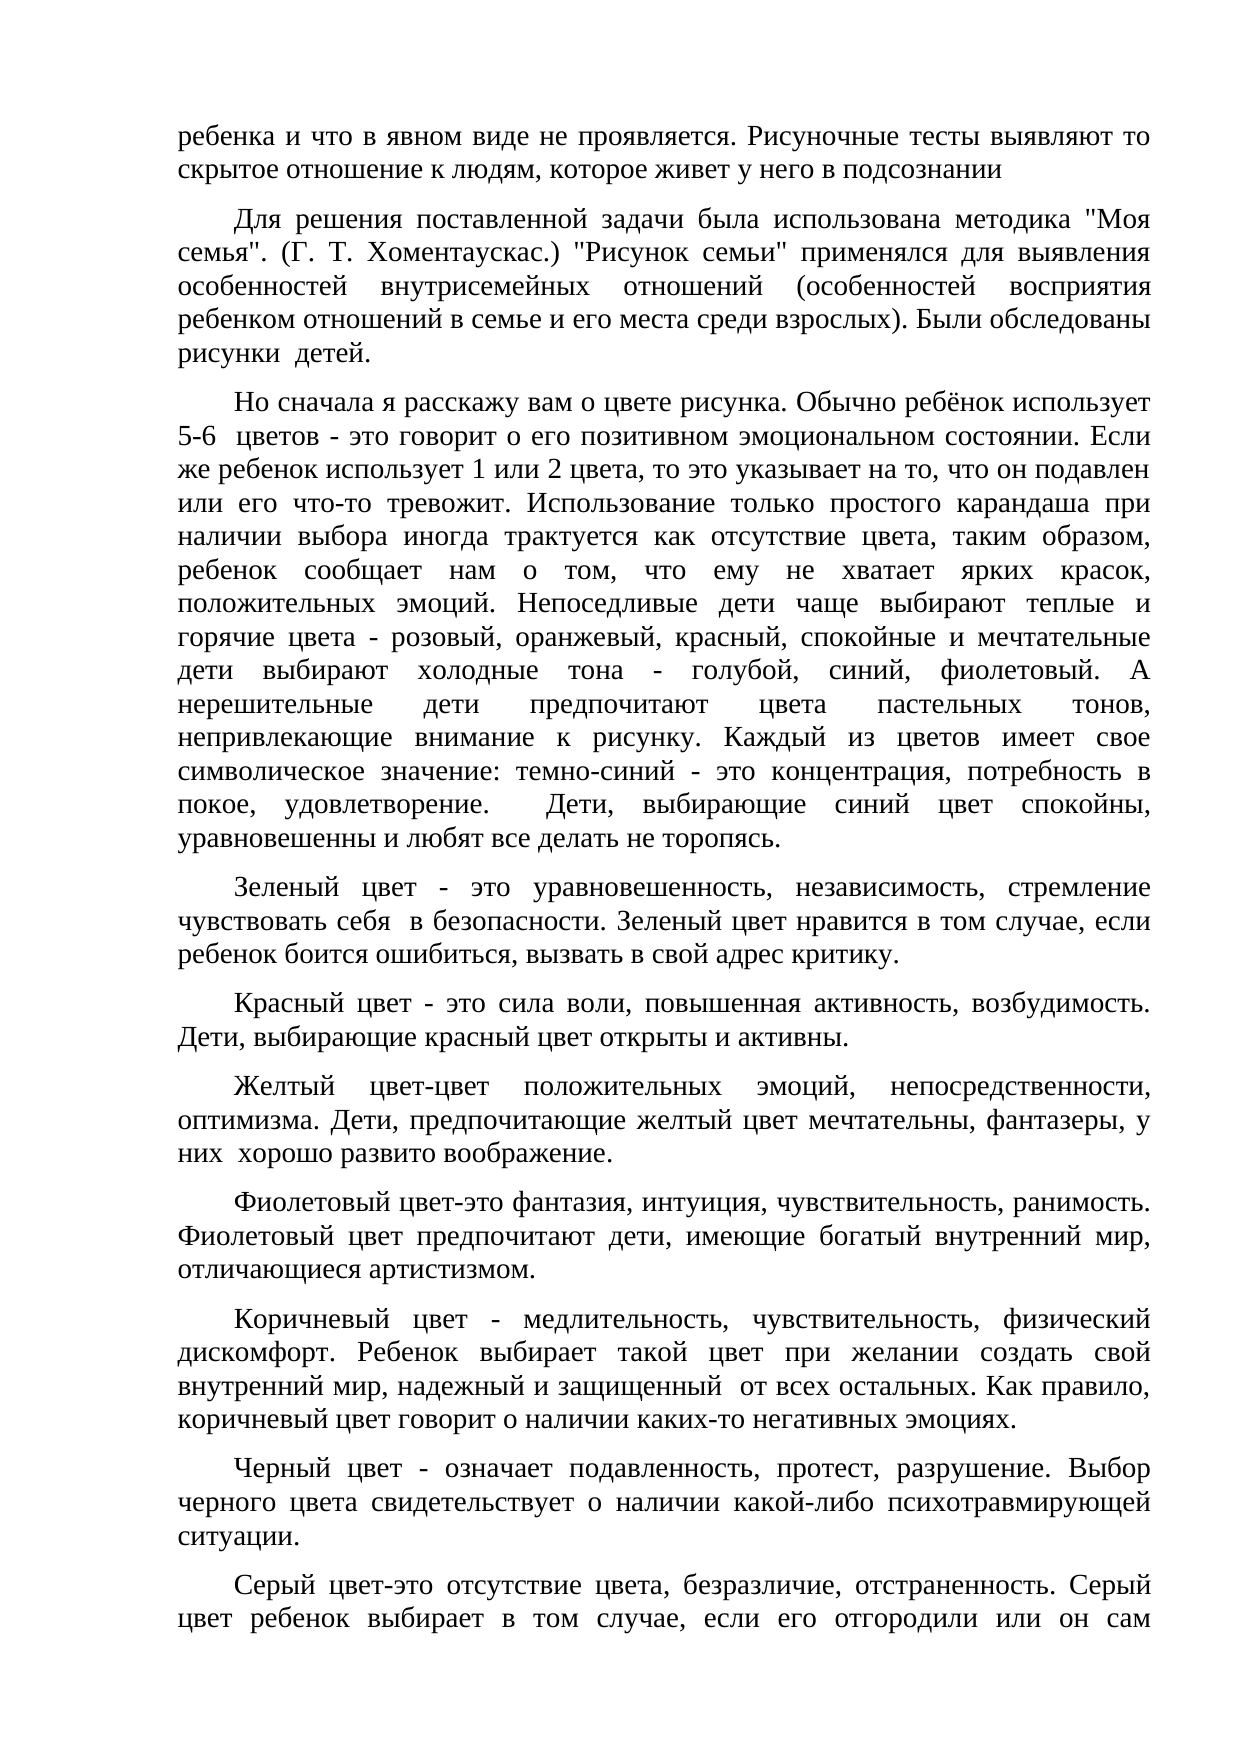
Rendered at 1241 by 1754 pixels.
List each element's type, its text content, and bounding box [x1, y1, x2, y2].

text Желтый цвет-цвет положительных эмоций, непосредственности, оптимизма. Дети, предпочитающие желтый цвет мечтательны, фантазеры, у них хорошо развито воображение. [177, 1068, 1152, 1169]
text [177, 118, 1152, 185]
text Фиолетовый цвет-это фантазия, интуиция, чувствительность, ранимость. Фиолетовый цвет предпочитают дети, имеющие богатый внутренний мир, отличающиеся артистизмом. [177, 1184, 1152, 1285]
text Зеленый цвет - это уравновешенность, независимость, стремление чувствовать себя в безопасности. Зеленый цвет нравится в том случае, если ребенок боится ошибиться, вызвать в свой адрес критику. [177, 869, 1152, 970]
text Для решения поставленной задачи была использована методика "Моя семья". (Г. Т. Хоментаускас.) "Рисунок семьи" применялся для выявления особенностей внутрисемейных отношений (особенностей восприятия ребенком отношений в семье и его места среди взрослых). Были обследованы рисунки детей. [177, 201, 1152, 368]
text Черный цвет - означает подавленность, протест, разрушение. Выбор черного цвета свидетельствует о наличии какой-либо психотравмирующей ситуации. [177, 1451, 1152, 1551]
text Но сначала я расскажу вам о цвете рисунка. Обычно ребёнок использует 5-6 цветов - это говорит о его позитивном эмоциональном состоянии. Если же ребенок использует 1 или 2 цвета, то это указывает на то, что он подавлен или его что-то тревожит. Использование только простого карандаша при наличии выбора иногда трактуется как отсутствие цвета, таким образом, ребенок сообщает нам о том, что ему не хватает ярких красок, положительных эмоций. Непоседливые дети чаще выбирают теплые и горячие цвета - розовый, оранжевый, красный, спокойные и мечтательные дети выбирают холодные тона - голубой, синий, фиолетовый. А нерешительные дети предпочитают цвета пастельных тонов, непривлекающие внимание к рисунку. Каждый из цветов имеет свое символическое значение: темно-синий - это концентрация, потребность в покое, удовлетворение. Дети, выбирающие синий цвет спокойны, уравновешенны и любят все делать не торопясь. [177, 384, 1152, 854]
text Красный цвет - это сила воли, повышенная активность, возбудимость. Дети, выбирающие красный цвет открыты и активны. [177, 986, 1152, 1053]
text Коричневый цвет - медлительность, чувствительность, физический дискомфорт. Ребенок выбирает такой цвет при желании создать свой внутренний мир, надежный и защищенный от всех остальных. Как правило, коричневый цвет говорит о наличии каких-то негативных эмоциях. [177, 1301, 1152, 1435]
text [177, 1567, 1152, 1634]
